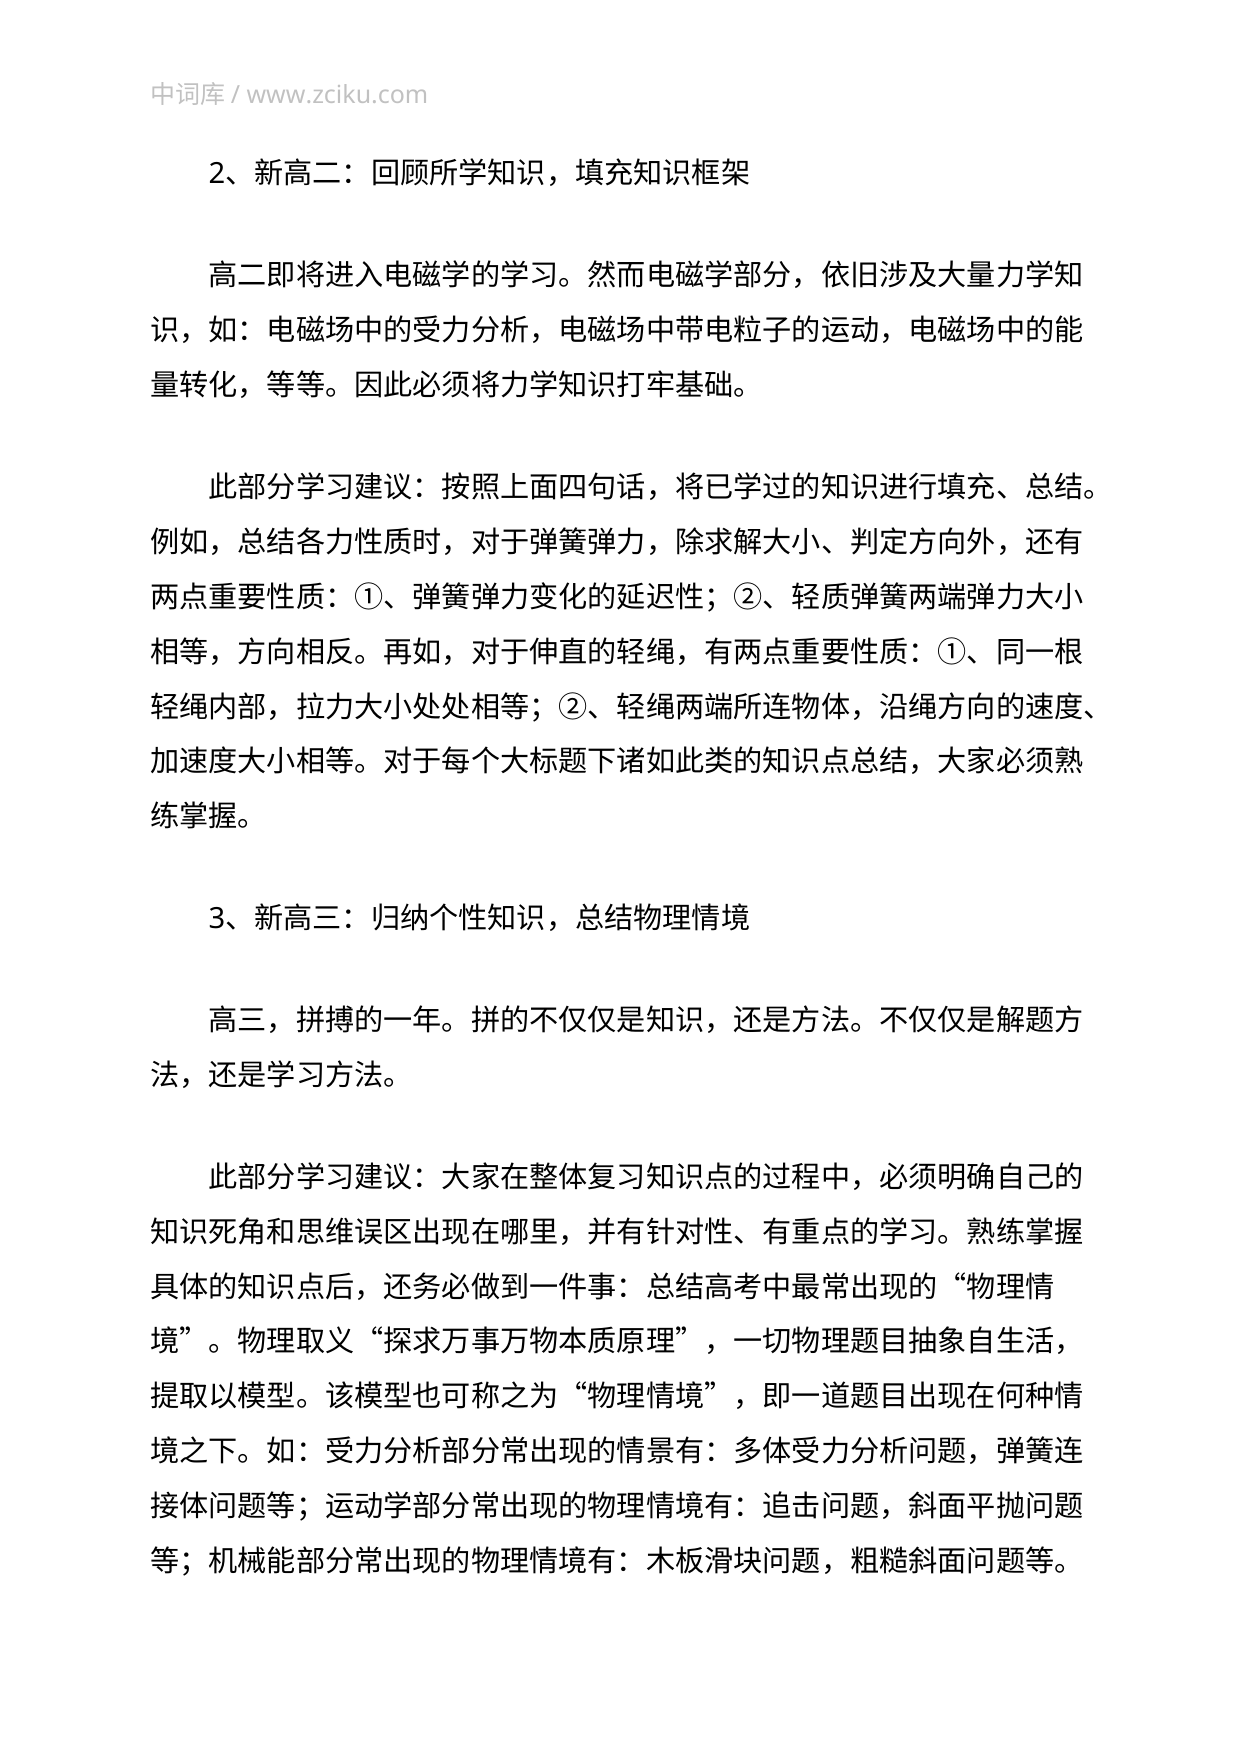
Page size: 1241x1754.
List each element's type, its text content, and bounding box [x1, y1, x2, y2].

text 3、新高三：归纳个性知识，总结物理情境 [150, 895, 1090, 937]
text 此部分学习建议：按照上面四句话，将已学过的知识进行填充、总结。例如，总结各力性质时，对于弹簧弹力，除求解大小、判定方向外，还有两点重要性质：①、弹簧弹力变化的延迟性；②、轻质弹簧两端弹力大小相等，方向相反。再如，对于伸直的轻绳，有两点重要性质：①、同一根轻绳内部，拉力大小处处相等；②、轻绳两端所连物体，沿绳方向的速度、加速度大小相等。对于每个大标题下诸如此类的知识点总结，大家必须熟练掌握。 [150, 463, 1090, 835]
text 高二即将进入电磁学的学习。然而电磁学部分，依旧涉及大量力学知识，如：电磁场中的受力分析，电磁场中带电粒子的运动，电磁场中的能量转化，等等。因此必须将力学知识打牢基础。 [150, 252, 1090, 404]
text 2、新高二：回顾所学知识，填充知识框架 [150, 150, 1090, 192]
text 高三，拼搏的一年。拼的不仅仅是知识，还是方法。不仅仅是解题方法，还是学习方法。 [150, 997, 1090, 1094]
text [150, 1153, 1090, 1580]
